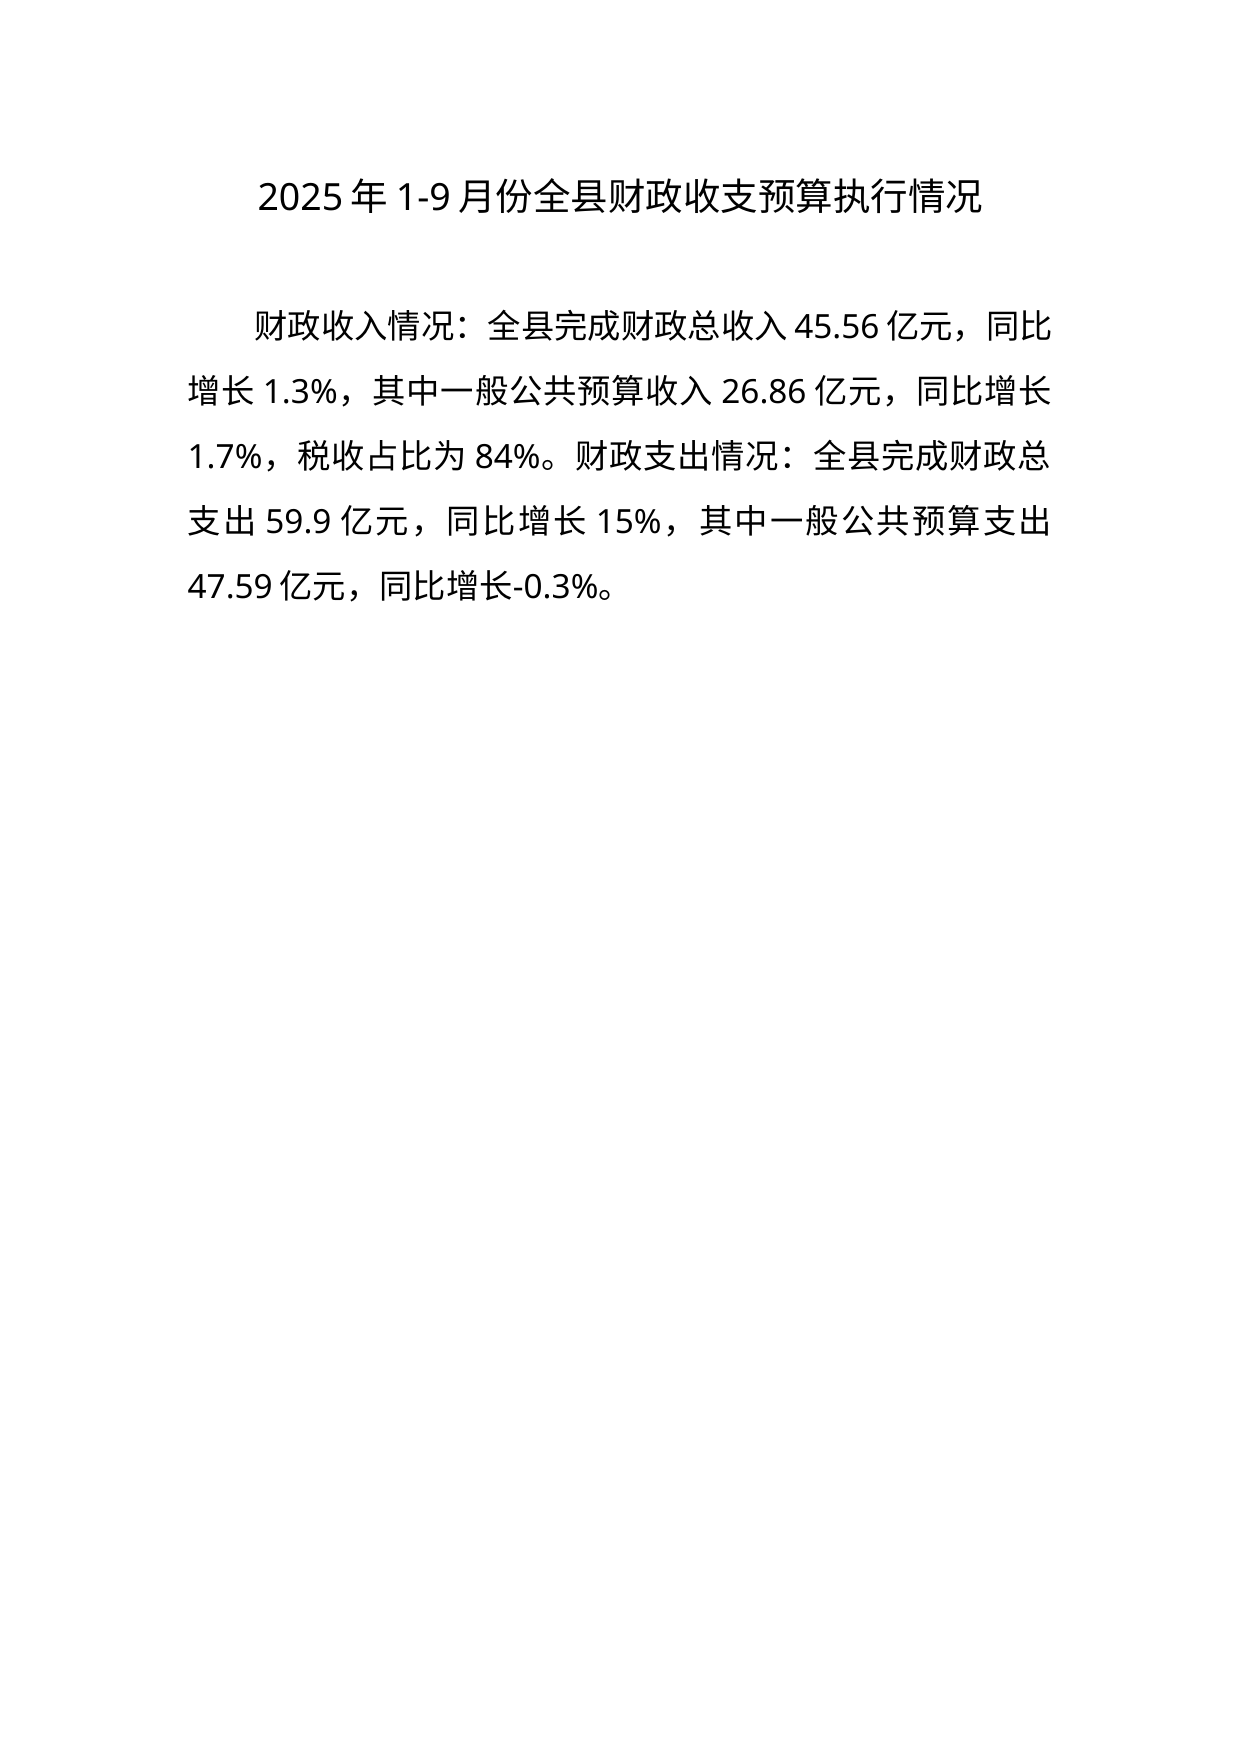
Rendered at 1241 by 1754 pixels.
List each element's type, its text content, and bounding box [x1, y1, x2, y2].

text 2025年1-9月份全县财政收支预算执行情况 [187, 162, 1053, 227]
text 财政收入情况：全县完成财政总收入45.56亿元，同比增长1.3%，其中一般公共预算收入26.86亿元，同比增长1.7%，税收占比为84%。财政支出情况：全县完成财政总支出59.9亿元，同比增长15%，其中一般公共预算支出47.59亿元，同比增长-0.3%。 [187, 292, 1053, 617]
